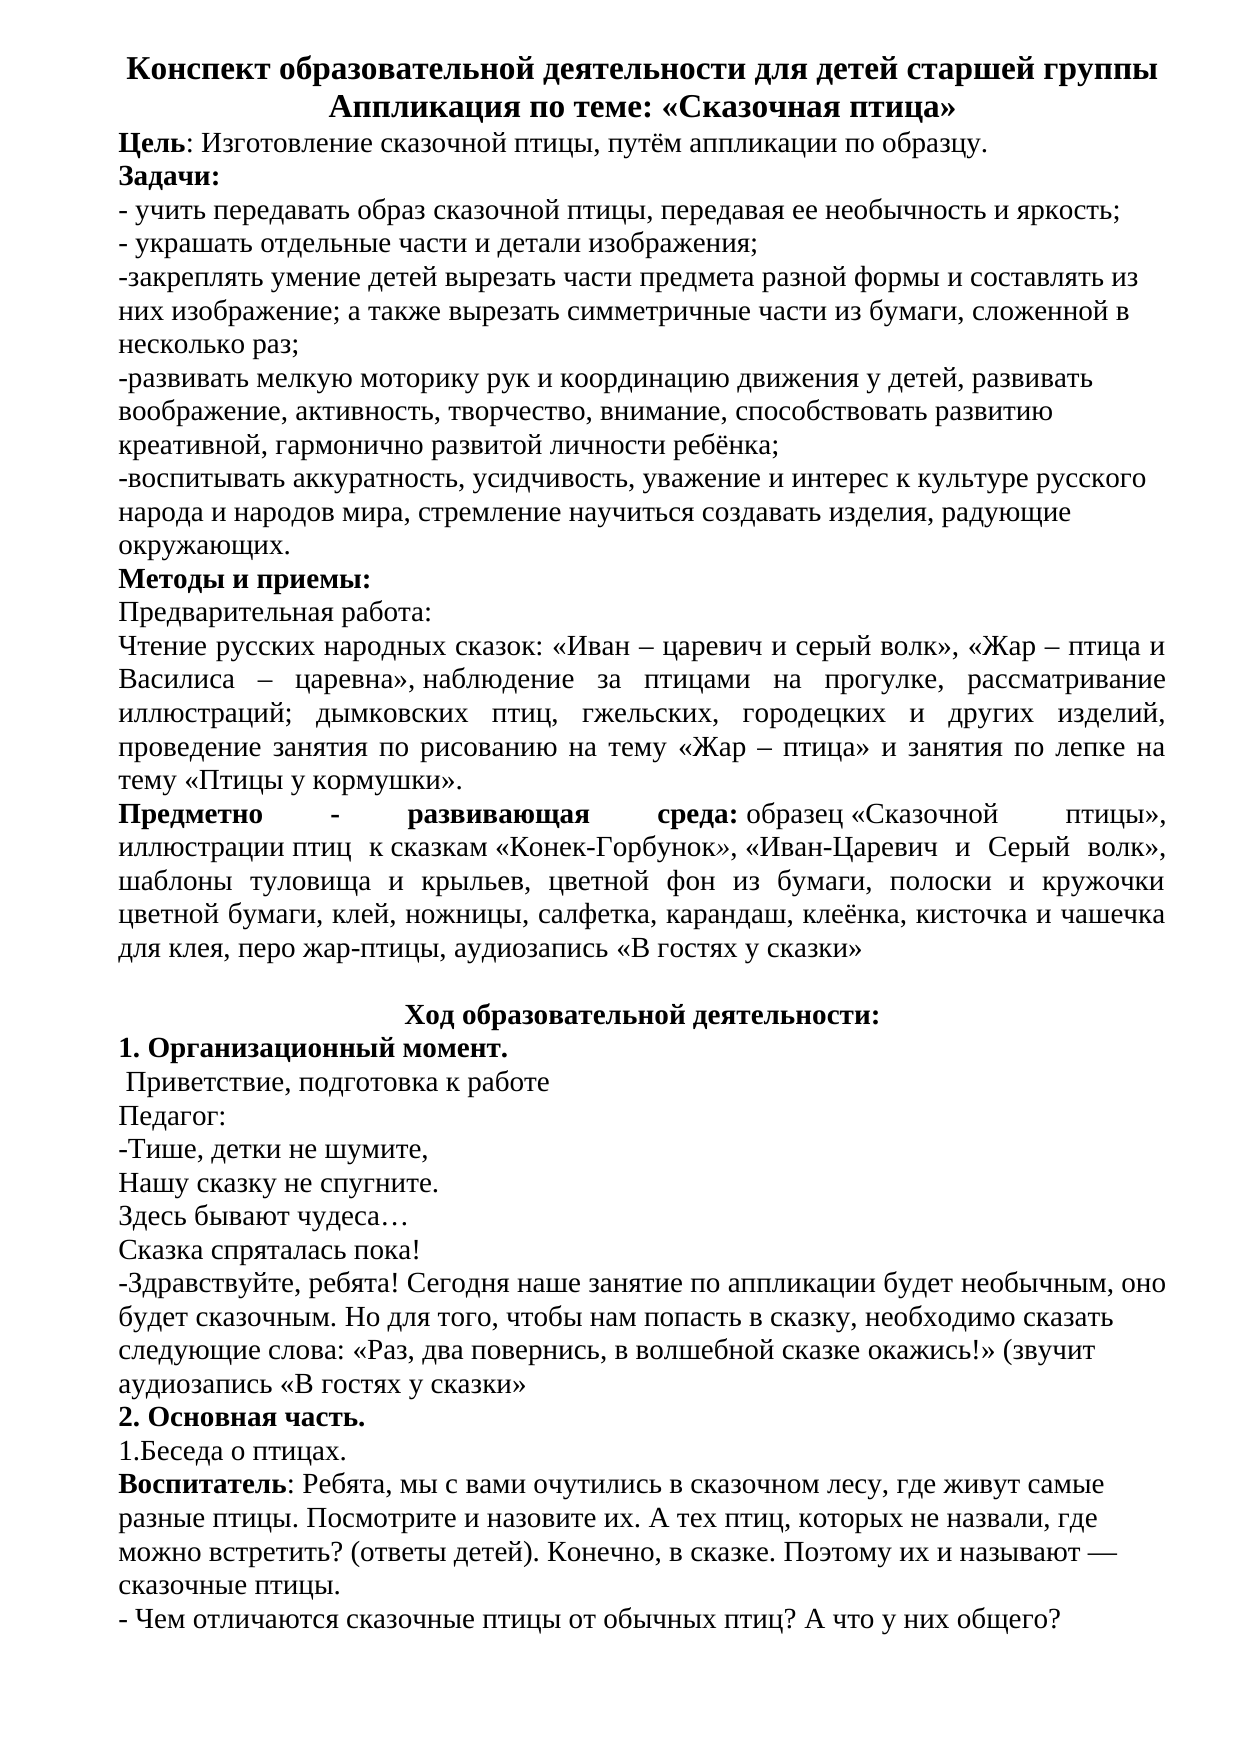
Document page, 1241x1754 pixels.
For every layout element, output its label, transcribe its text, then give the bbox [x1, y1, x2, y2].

text Чтение русских народных сказок: «Иван – царевич и серый волк», «Жар – птица и Василиса – царевна», наблюдение за птицами на прогулке, рассматривание иллюстраций; дымковских птиц, гжельских, городецких и других изделий, проведение занятия по рисованию на тему «Жар – птица» и занятия по лепке на тему «Птицы у кормушки». [118, 628, 1167, 796]
text Воспитатель: Ребята, мы с вами очутились в сказочном лесу, где живут самые разные птицы. Посмотрите и назовите их. А тех птиц, которых не назвали, где можно встретить? (ответы детей). Конечно, в сказке. Поэтому их и называют — сказочные птицы. [118, 1467, 1167, 1601]
text -развивать мелкую моторику рук и координацию движения у детей, развивать воображение, активность, творчество, внимание, способствовать развитию креативной, гармонично развитой личности ребёнка; [118, 360, 1167, 460]
text 2. Основная часть. [118, 1399, 1167, 1433]
text Предметно - развивающая среда: образец «Сказочной птицы», иллюстрации птиц к сказкам «Конек-Горбунок», «Иван-Царевич и Серый волк», шаблоны туловища и крыльев, цветной фон из бумаги, полоски и кружочки цветной бумаги, клей, ножницы, салфетка, карандаш, клеёнка, кисточка и чашечка для клея, перо жар-птицы, аудиозапись «В гостях у сказки» [118, 796, 1167, 963]
text Конспект образовательной деятельности для детей старшей группы [118, 48, 1167, 87]
text - Чем отличаются сказочные птицы от обычных птиц? А что у них общего? [118, 1601, 1167, 1634]
text Ход образовательной деятельности: [118, 997, 1167, 1031]
text Аппликация по теме: «Сказочная птица» [118, 87, 1167, 125]
text - учить передавать образ сказочной птицы, передавая ее необычность и яркость; [118, 192, 1167, 226]
text Педагог: [118, 1098, 1167, 1131]
text Приветствие, подготовка к работе [118, 1064, 1167, 1098]
text Здесь бывают чудеса… [118, 1198, 1167, 1232]
text -Здравствуйте, ребята! Сегодня наше занятие по аппликации будет необычным, оно будет сказочным. Но для того, чтобы нам попасть в сказку, необходимо сказать следующие слова: «Раз, два повернись, в волшебной сказке окажись!» (звучит аудиозапись «В гостях у сказки» [118, 1265, 1167, 1399]
text Сказка спряталась пока! [118, 1232, 1167, 1265]
text 1. Организационный момент. [118, 1031, 1167, 1064]
text 1.Беседа о птицах. [118, 1433, 1167, 1467]
text - украшать отдельные части и детали изображения; [118, 226, 1167, 259]
text -Тише, детки не шумите, [118, 1131, 1167, 1165]
text -закреплять умение детей вырезать части предмета разной формы и составлять из них изображение; а также вырезать симметричные части из бумаги, сложенной в несколько раз; [118, 259, 1167, 360]
text -воспитывать аккуратность, усидчивость, уважение и интерес к культуре русского народа и народов мира, стремление научиться создавать изделия, радующие окружающих. [118, 460, 1167, 561]
text Задачи: [118, 158, 1167, 192]
text Методы и приемы: [118, 561, 1167, 594]
text Цель: Изготовление сказочной птицы, путём аппликации по образцу. [118, 125, 1167, 158]
text Нашу сказку не спугните. [118, 1165, 1167, 1198]
text Предварительная работа: [118, 594, 1167, 628]
